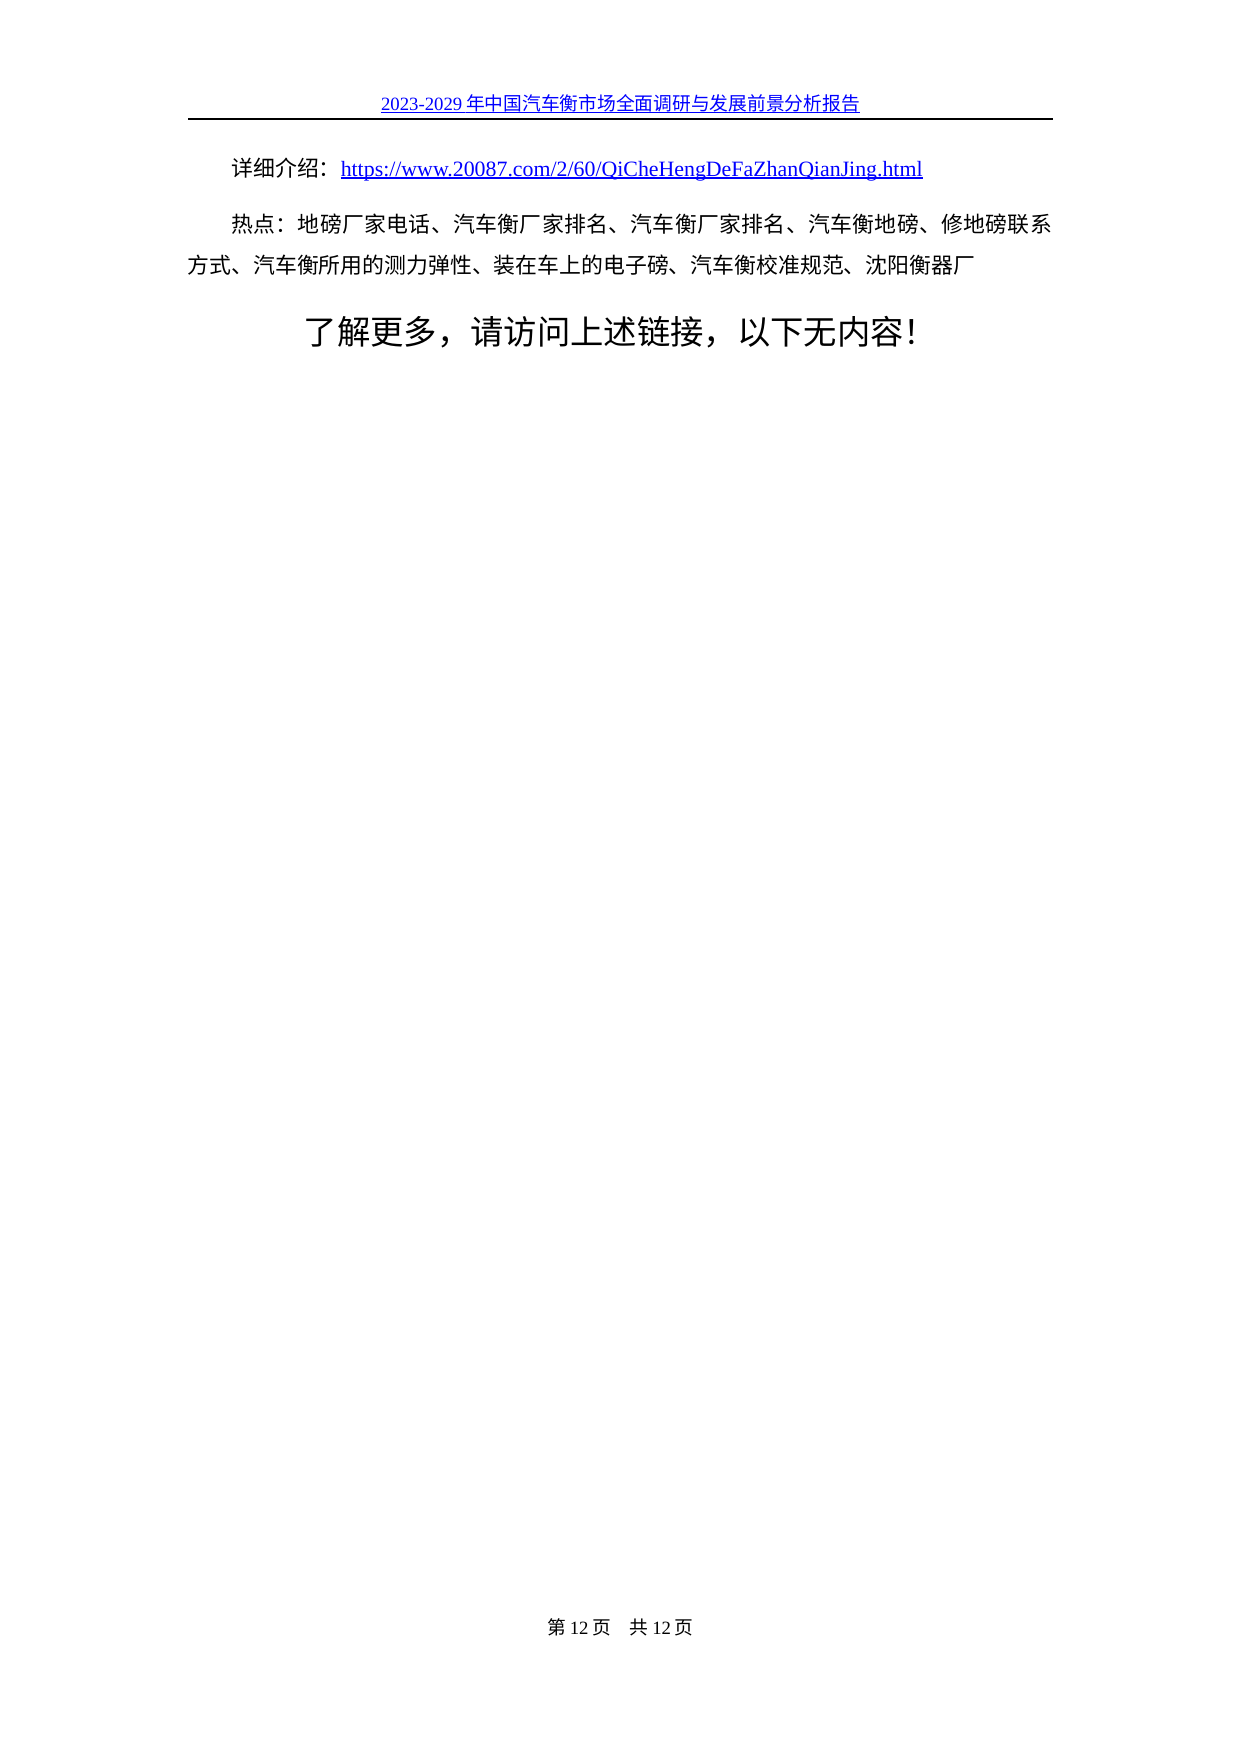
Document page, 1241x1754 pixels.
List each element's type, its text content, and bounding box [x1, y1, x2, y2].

text 详细介绍：https://www.20087.com/2/60/QiCheHengDeFaZhanQianJing.html [187, 150, 1053, 183]
title 了解更多，请访问上述链接，以下无内容！ [187, 298, 1053, 363]
text 热点：地磅厂家电话、汽车衡厂家排名、汽车衡厂家排名、汽车衡地磅、修地磅联系方式、汽车衡所用的测力弹性、装在车上的电子磅、汽车衡校准规范、沈阳衡器厂 [187, 207, 1053, 280]
